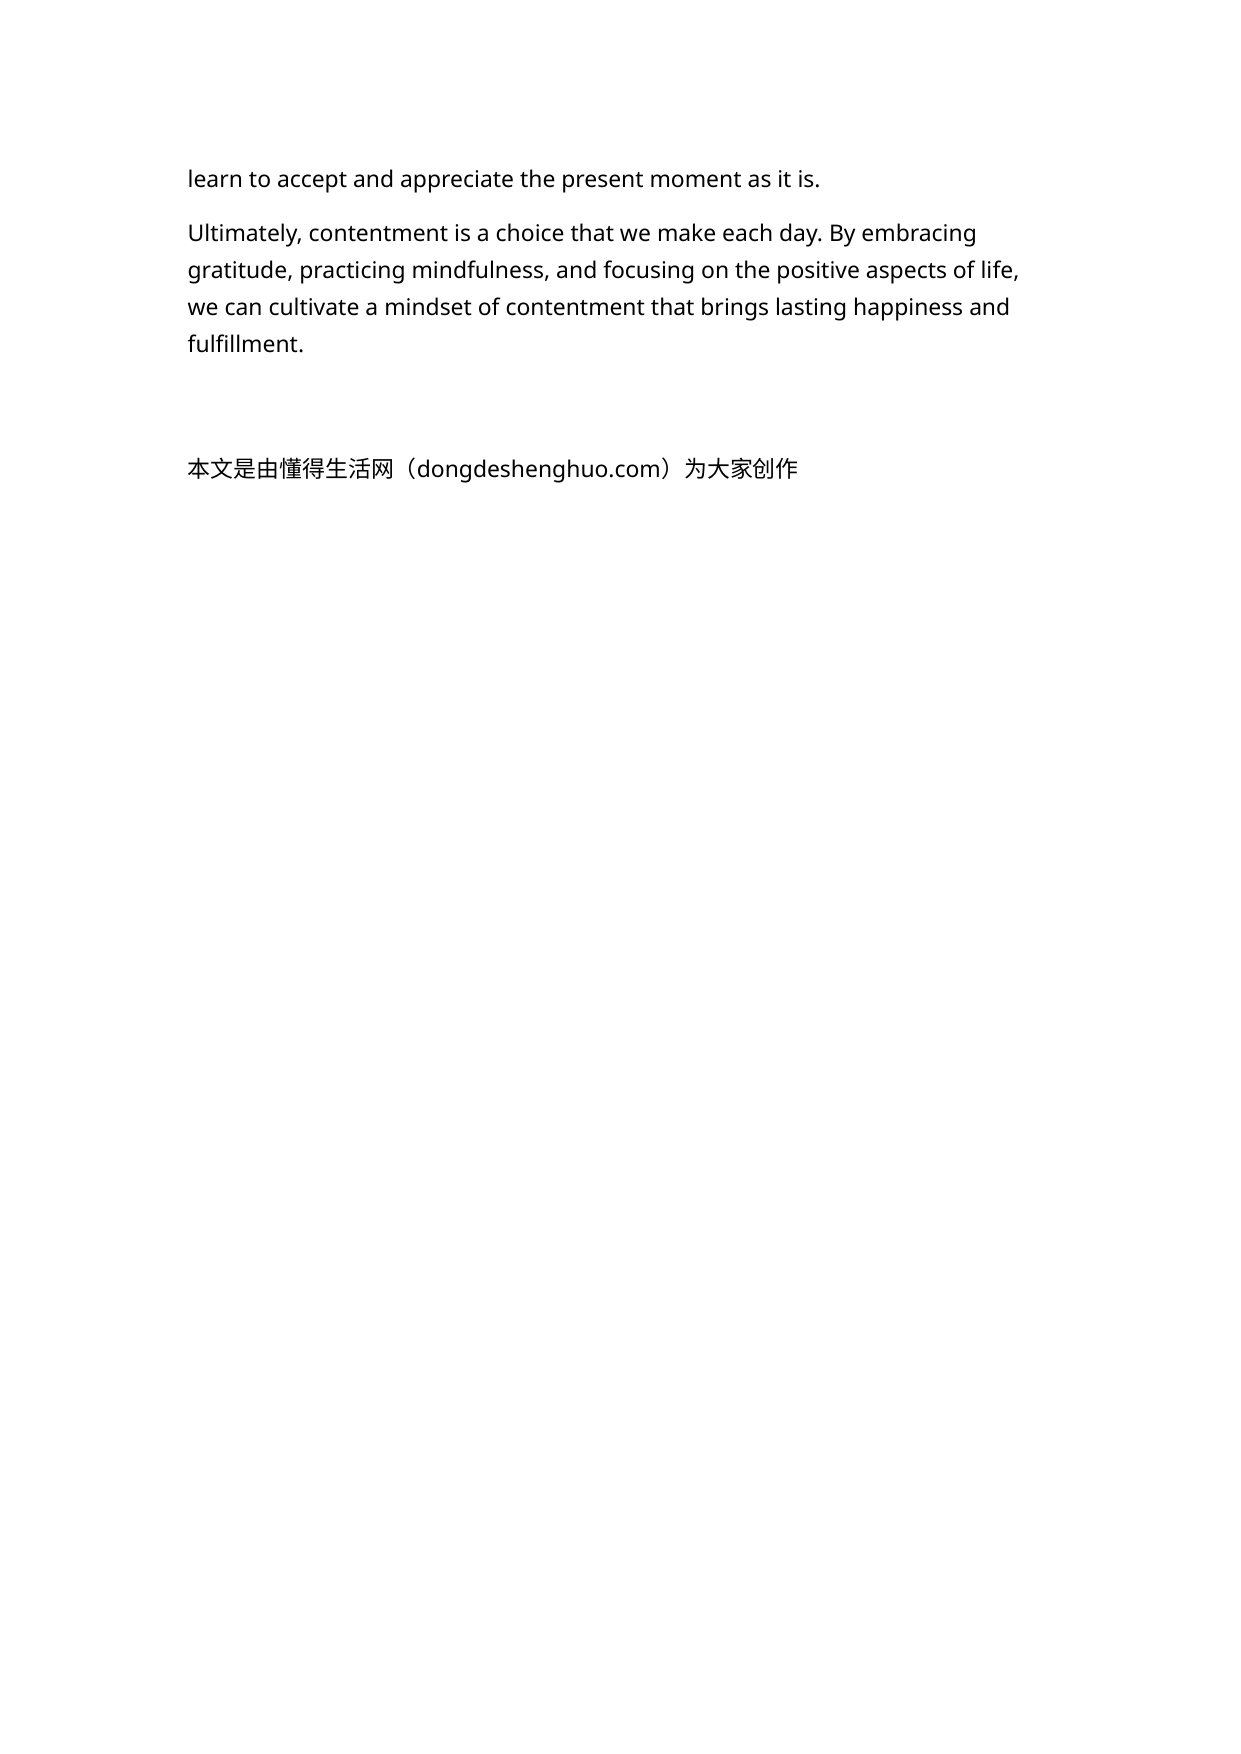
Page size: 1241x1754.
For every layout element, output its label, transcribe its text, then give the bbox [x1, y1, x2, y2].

text Ultimately, contentment is a choice that we make each day. By embracing gratitude, practicing mindfulness, and focusing on the positive aspects of life, we can cultivate a mindset of contentment that brings lasting happiness and fulfillment. [187, 216, 1053, 360]
text 本文是由懂得生活网（dongdeshenghuo.com）为大家创作 [187, 435, 1053, 500]
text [187, 162, 1053, 194]
